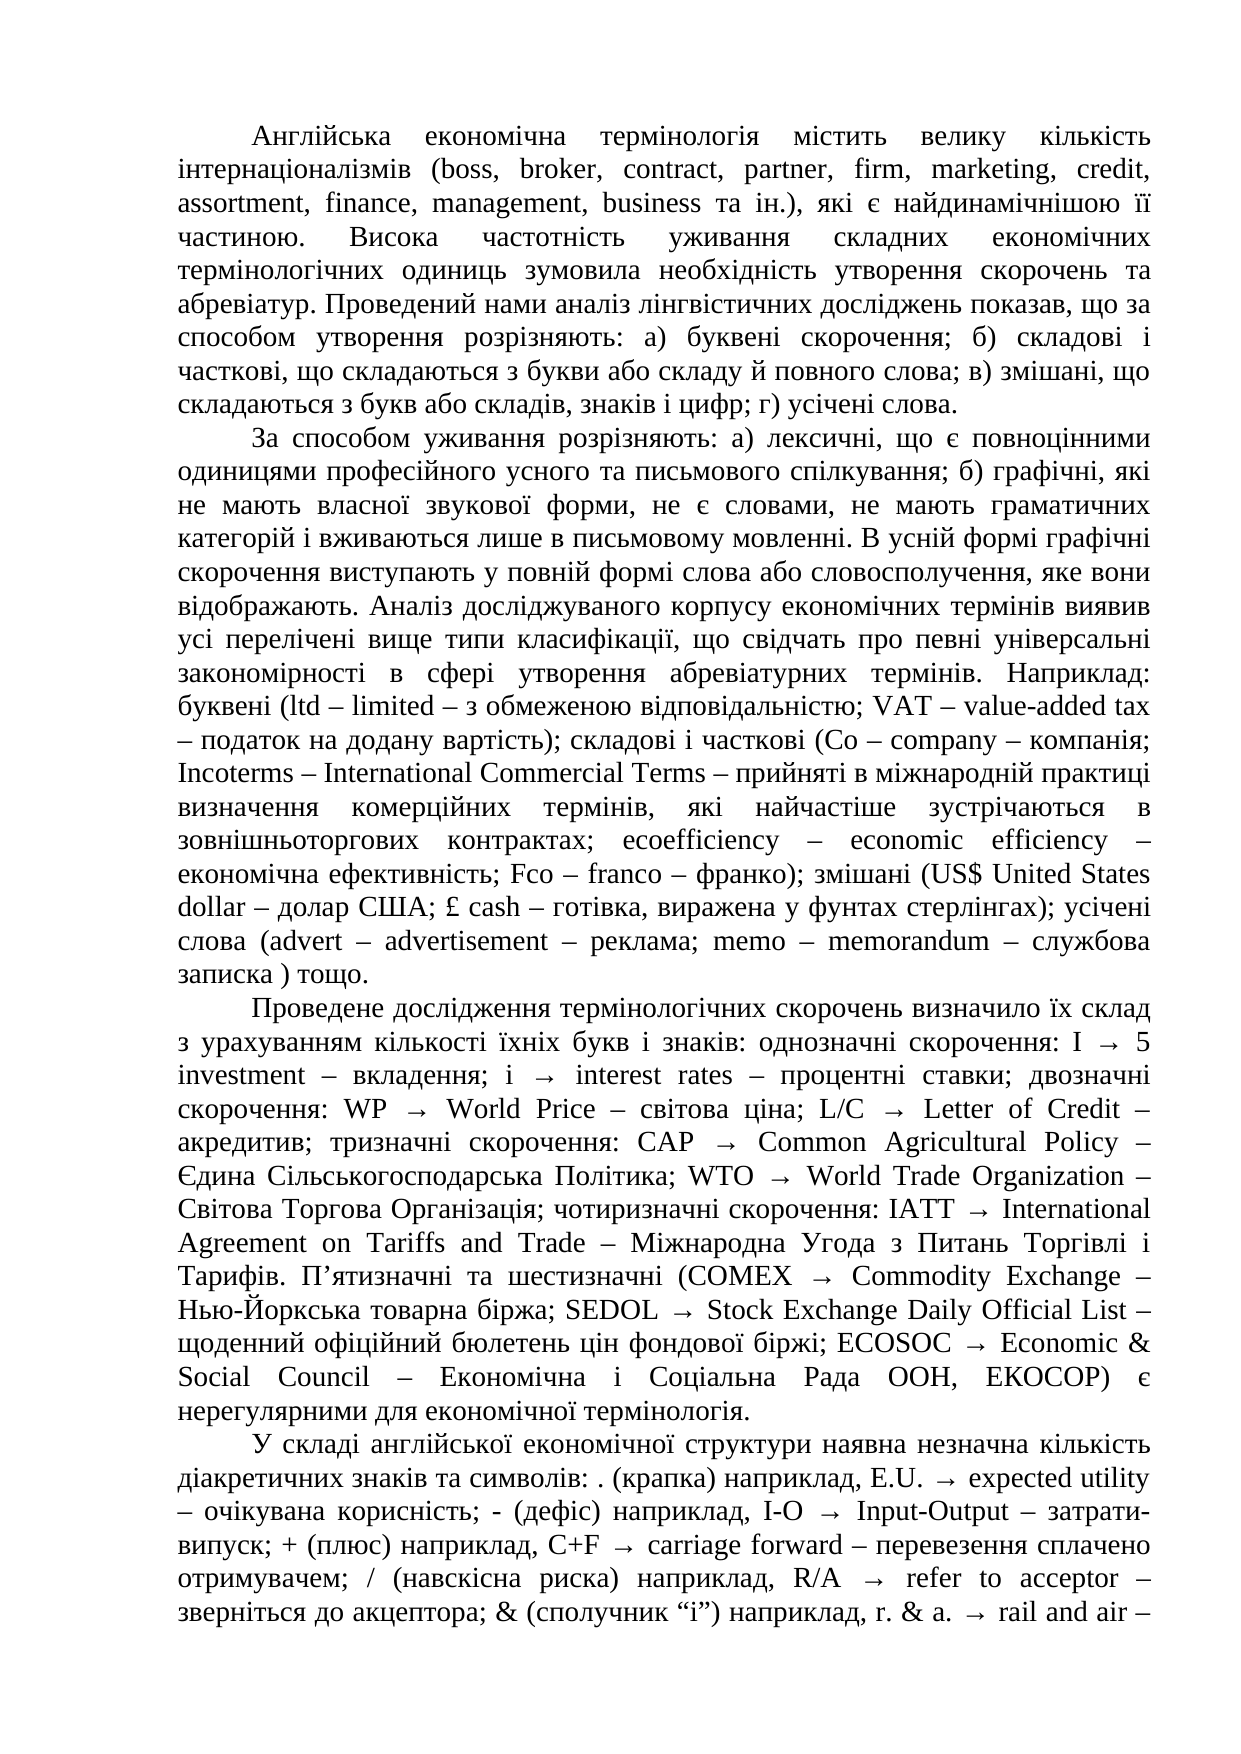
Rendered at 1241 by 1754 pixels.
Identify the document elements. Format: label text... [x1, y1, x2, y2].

text Англійська економічна термінологія містить велику кількість інтернаціоналізмів (boss, broker, contract, partner, firm, marketing, credit, assortment, finance, management, business та ін.), які є найдинамічнішою її частиною. Висока частотність уживання складних економічних термінологічних одиниць зумовила необхідність утворення скорочень та абревіатур. Проведений нами аналіз лінгвістичних досліджень показав, що за способом утворення розрізняють: а) буквені скорочення; б) складові і часткові, що складаються з букви або складу й повного слова; в) змішані, що складаються з букв або складів, знаків і цифр; г) усічені слова. [177, 118, 1152, 420]
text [177, 1426, 1152, 1627]
text За способом уживання розрізняють: а) лексичні, що є повноцінними одиницями професійного усного та письмового спілкування; б) графічні, які не мають власної звукової форми, не є словами, не мають граматичних категорій і вживаються лише в письмовому мовленні. В усній формі графічні скорочення виступають у повній формі слова або словосполучення, яке вони відображають. Аналіз досліджуваного корпусу економічних термінів виявив усі перелічені вище типи класифікації, що свідчать про певні універсальні закономірності в сфері утворення абревіатурних термінів. Наприклад: буквені (ltd – limited – з обмеженою відповідальністю; VAT – value-added tax – податок на додану вартість); складові і часткові (Co – company – компанія; Incoterms – International Commercial Terms – прийняті в міжнародній практиці визначення комерційних термінів, які найчастіше зустрічаються в зовнішньоторгових контрактах; ecoefficiency – economic efficiency – економічна ефективність; Fco – franco – франко); змішані (US$ United States dollar – долар США; £ cash – готівка, виражена у фунтах стерлінгах); усічені слова (advert – advertisement – реклама; memo – memorandum – службова записка ) тощо. [177, 420, 1152, 990]
text Проведене дослідження термінологічних скорочень визначило їх склад з урахуванням кількості їхніх букв і знаків: однозначні скорочення: I → 5 investment – вкладення; i → interest rates – процентні ставки; двозначні скорочення: WP → World Price – світова ціна; L/C → Letter of Credit – акредитив; тризначні скорочення: CAP → Common Agricultural Policy – Єдина Сільськогосподарська Політика; WTO → World Trade Organization – Світова Торгова Організація; чотиризначні скорочення: IATT → International Agreement on Tariffs and Trade – Міжнародна Угода з Питань Торгівлі і Тарифів. П’ятизначні та шестизначні (COMEX → Commodity Exchange – Нью-Йоркська товарна біржа; SEDOL → Stock Exchange Daily Official List – щоденний офіційний бюлетень цін фондової біржі; ECOSOC → Economic & Social Council – Економічна і Соціальна Рада ООН, ЕКОСОР) є нерегулярними для економічної термінологія. [177, 990, 1152, 1426]
